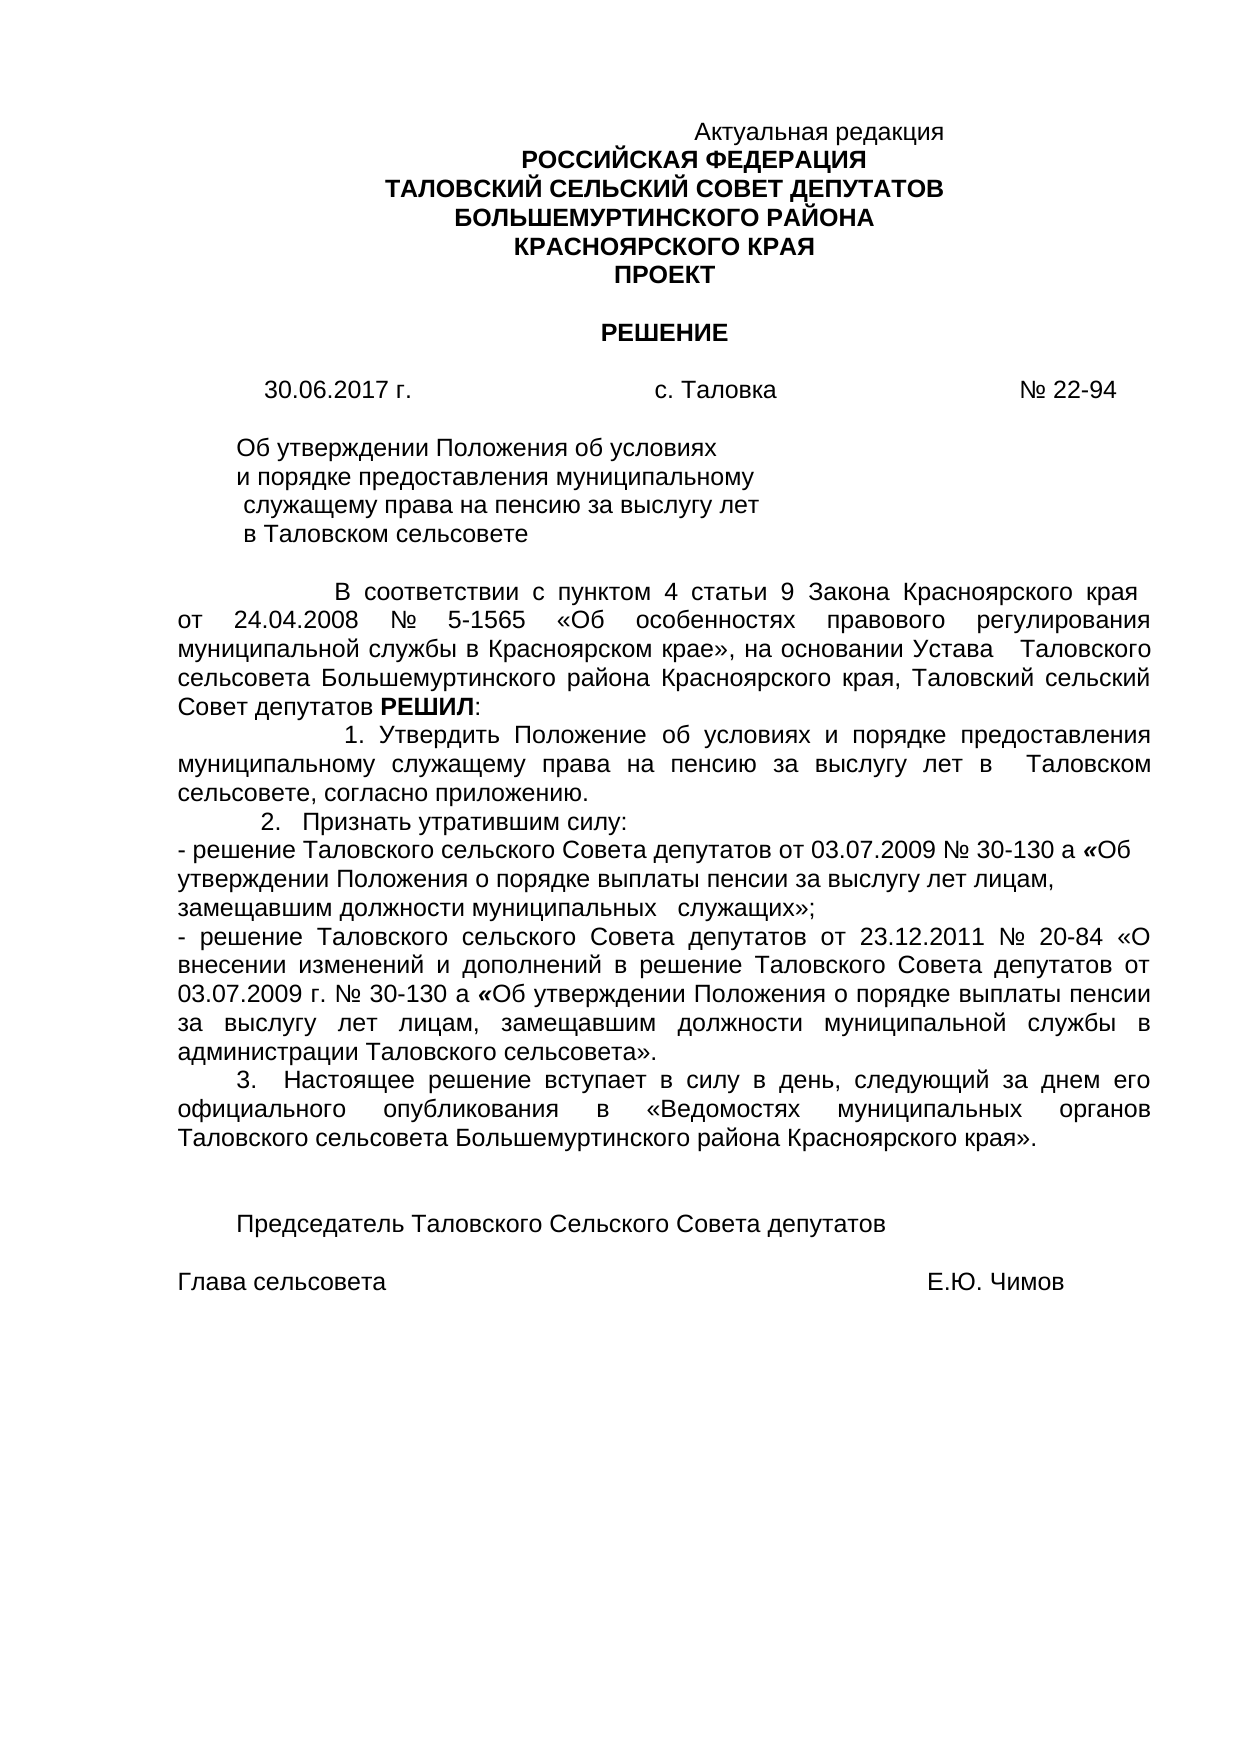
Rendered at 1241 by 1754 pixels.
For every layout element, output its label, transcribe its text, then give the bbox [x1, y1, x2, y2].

text Глава сельсовета Е.Ю. Чимов [177, 1267, 1152, 1295]
text Об утверждении Положения об условиях [177, 433, 1152, 462]
text РЕШЕНИЕ [177, 318, 1152, 347]
text 3. Настоящее решение вступает в силу в день, следующий за днем его официального опубликования в «Ведомостях муниципальных органов Таловского сельсовета Большемуртинского района Красноярского края». [177, 1065, 1152, 1152]
text В соответствии с пунктом 4 статьи 9 Закона Красноярского края от 24.04.2008 № 5-1565 «Об особенностях правового регулирования муниципальной службы в Красноярском крае», на основании Устава Таловского сельсовета Большемуртинского района Красноярского края, Таловский сельский Совет депутатов РЕШИЛ: [177, 577, 1152, 720]
text КРАСНОЯРСКОГО КРАЯ [177, 232, 1152, 260]
text Председатель Таловского Сельского Совета депутатов [177, 1209, 1152, 1238]
text БОЛЬШЕМУРТИНСКОГО РАЙОНА [177, 203, 1152, 232]
text ТАЛОВСКИЙ СЕЛЬСКИЙ СОВЕТ ДЕПУТАТОВ [177, 174, 1152, 203]
text Актуальная редакция [635, 117, 1152, 145]
text РОССИЙСКАЯ ФЕДЕРАЦИЯ [177, 145, 1152, 174]
text и порядке предоставления муниципальному [177, 462, 1152, 490]
text 1. Утвердить Положение об условиях и порядке предоставления муниципальному служащему права на пенсию за выслугу лет в Таловском сельсовете, согласно приложению. [177, 720, 1152, 807]
text 2. Признать утратившим силу: [177, 807, 1152, 835]
text - решение Таловского сельского Совета депутатов от 03.07.2009 № 30-130 а «Об утверждении Положения о порядке выплаты пенсии за выслугу лет лицам, замещавшим должности муниципальных служащих»; [177, 835, 1152, 922]
text служащему права на пенсию за выслугу лет [177, 490, 1152, 519]
text - решение Таловского сельского Совета депутатов от 23.12.2011 № 20-84 «О внесении изменений и дополнений в решение Таловского Совета депутатов от 03.07.2009 г. № 30-130 а «Об утверждении Положения о порядке выплаты пенсии за выслугу лет лицам, замещавшим должности муниципальной службы в администрации Таловского сельсовета». [177, 922, 1152, 1065]
text 30.06.2017 г. с. Таловка № 22-94 [177, 375, 1152, 404]
text в Таловском сельсовете [177, 519, 1152, 548]
text ПРОЕКТ [177, 260, 1152, 289]
